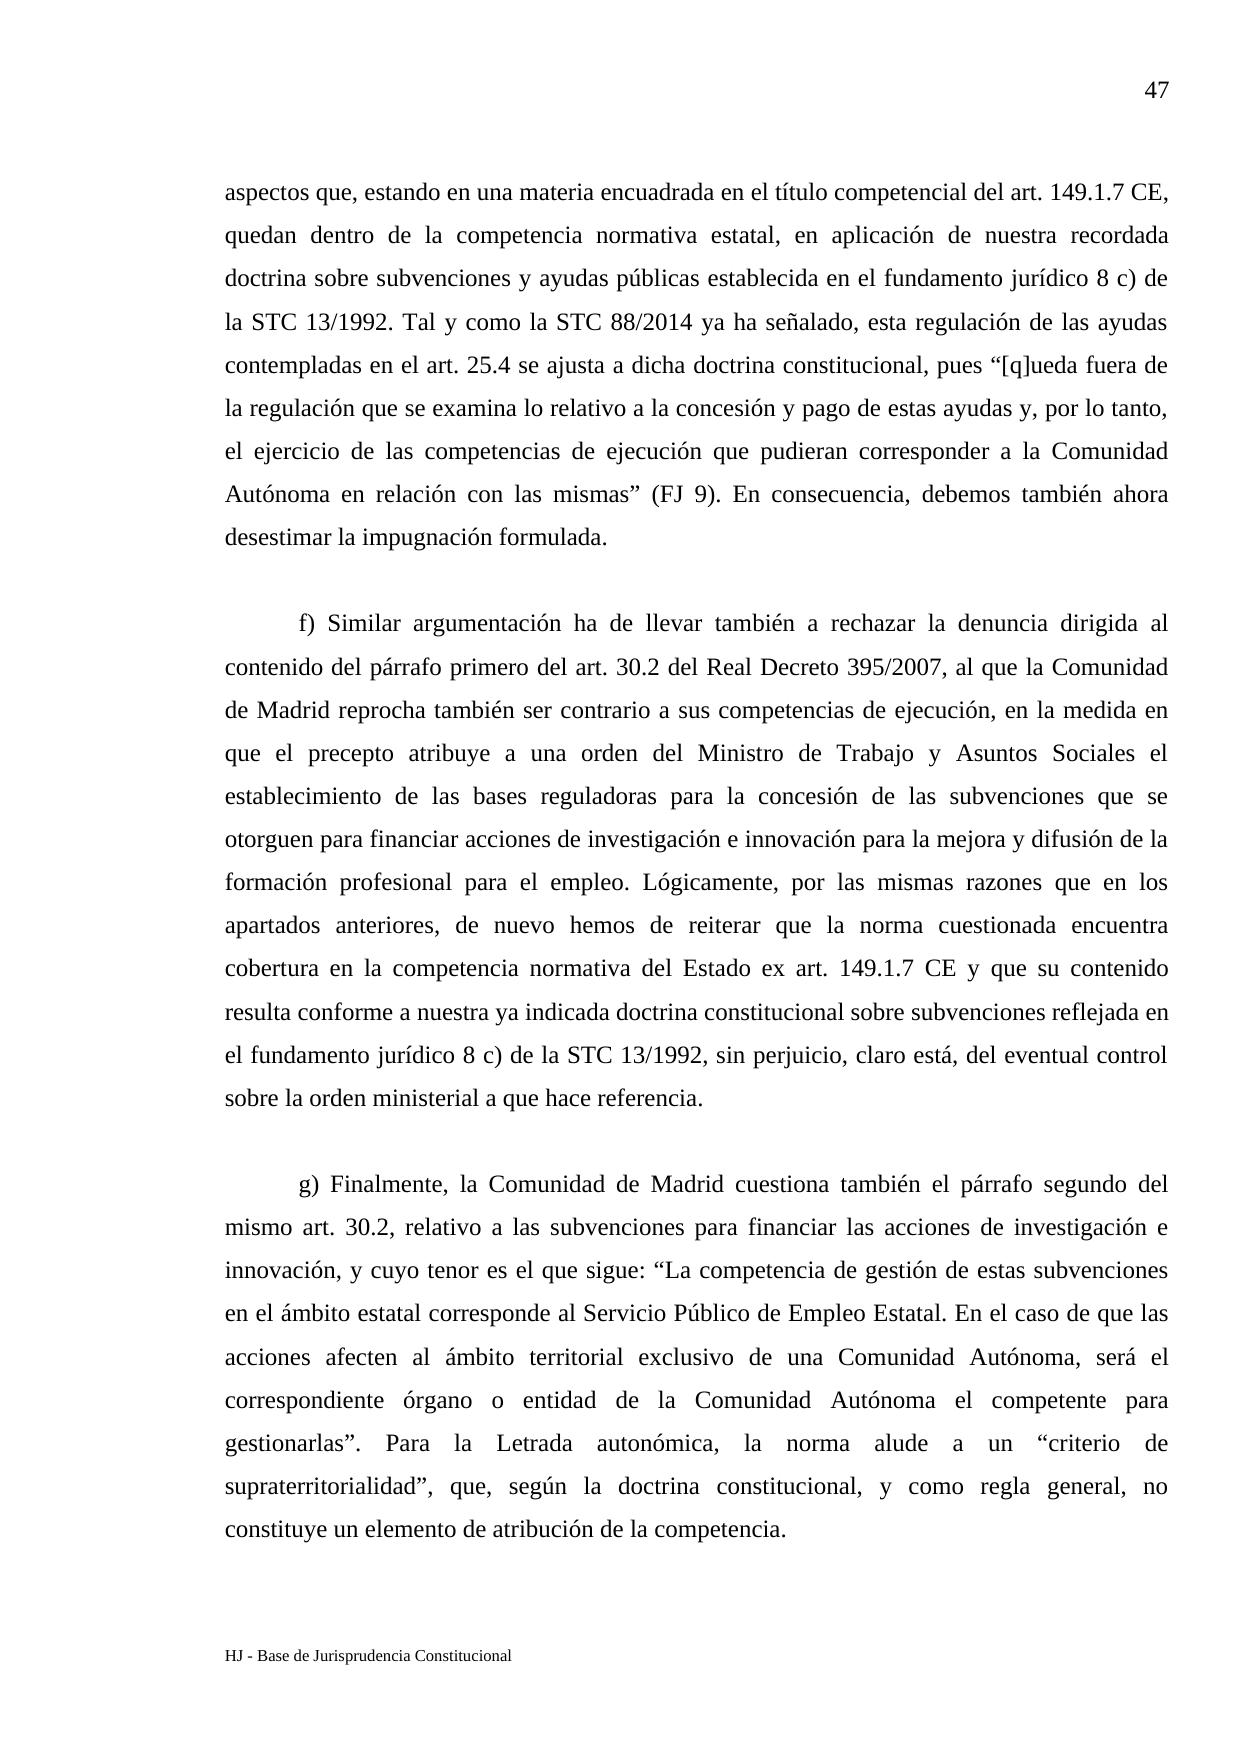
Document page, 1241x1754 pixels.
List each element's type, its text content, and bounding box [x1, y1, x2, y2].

text g) Finalmente, la Comunidad de Madrid cuestiona también el párrafo segundo del mismo art. 30.2, relativo a las subvenciones para financiar las acciones de investigación e innovación, y cuyo tenor es el que sigue: “La competencia de gestión de estas subvenciones en el ámbito estatal corresponde al Servicio Público de Empleo Estatal. En el caso de que las acciones afecten al ámbito territorial exclusivo de una Comunidad Autónoma, será el correspondiente órgano o entidad de la Comunidad Autónoma el competente para gestionarlas”. Para la Letrada autonómica, la norma alude a un “criterio de supraterritorialidad”, que, según la doctrina constitucional, y como regla general, no constituye un elemento de atribución de la competencia. [224, 1169, 1169, 1543]
text f) Similar argumentación ha de llevar también a rechazar la denuncia dirigida al contenido del párrafo primero del art. 30.2 del Real Decreto 395/2007, al que la Comunidad de Madrid reprocha también ser contrario a sus competencias de ejecución, en la medida en que el precepto atribuye a una orden del Ministro de Trabajo y Asuntos Sociales el establecimiento de las bases reguladoras para la concesión de las subvenciones que se otorguen para financiar acciones de investigación e innovación para la mejora y difusión de la formación profesional para el empleo. Lógicamente, por las mismas razones que en los apartados anteriores, de nuevo hemos de reiterar que la norma cuestionada encuentra cobertura en la competencia normativa del Estado ex art. 149.1.7 CE y que su contenido resulta conforme a nuestra ya indicada doctrina constitucional sobre subvenciones reflejada en el fundamento jurídico 8 c) de la STC 13/1992, sin perjuicio, claro está, del eventual control sobre la orden ministerial a que hace referencia. [224, 608, 1169, 1112]
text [224, 177, 1169, 551]
